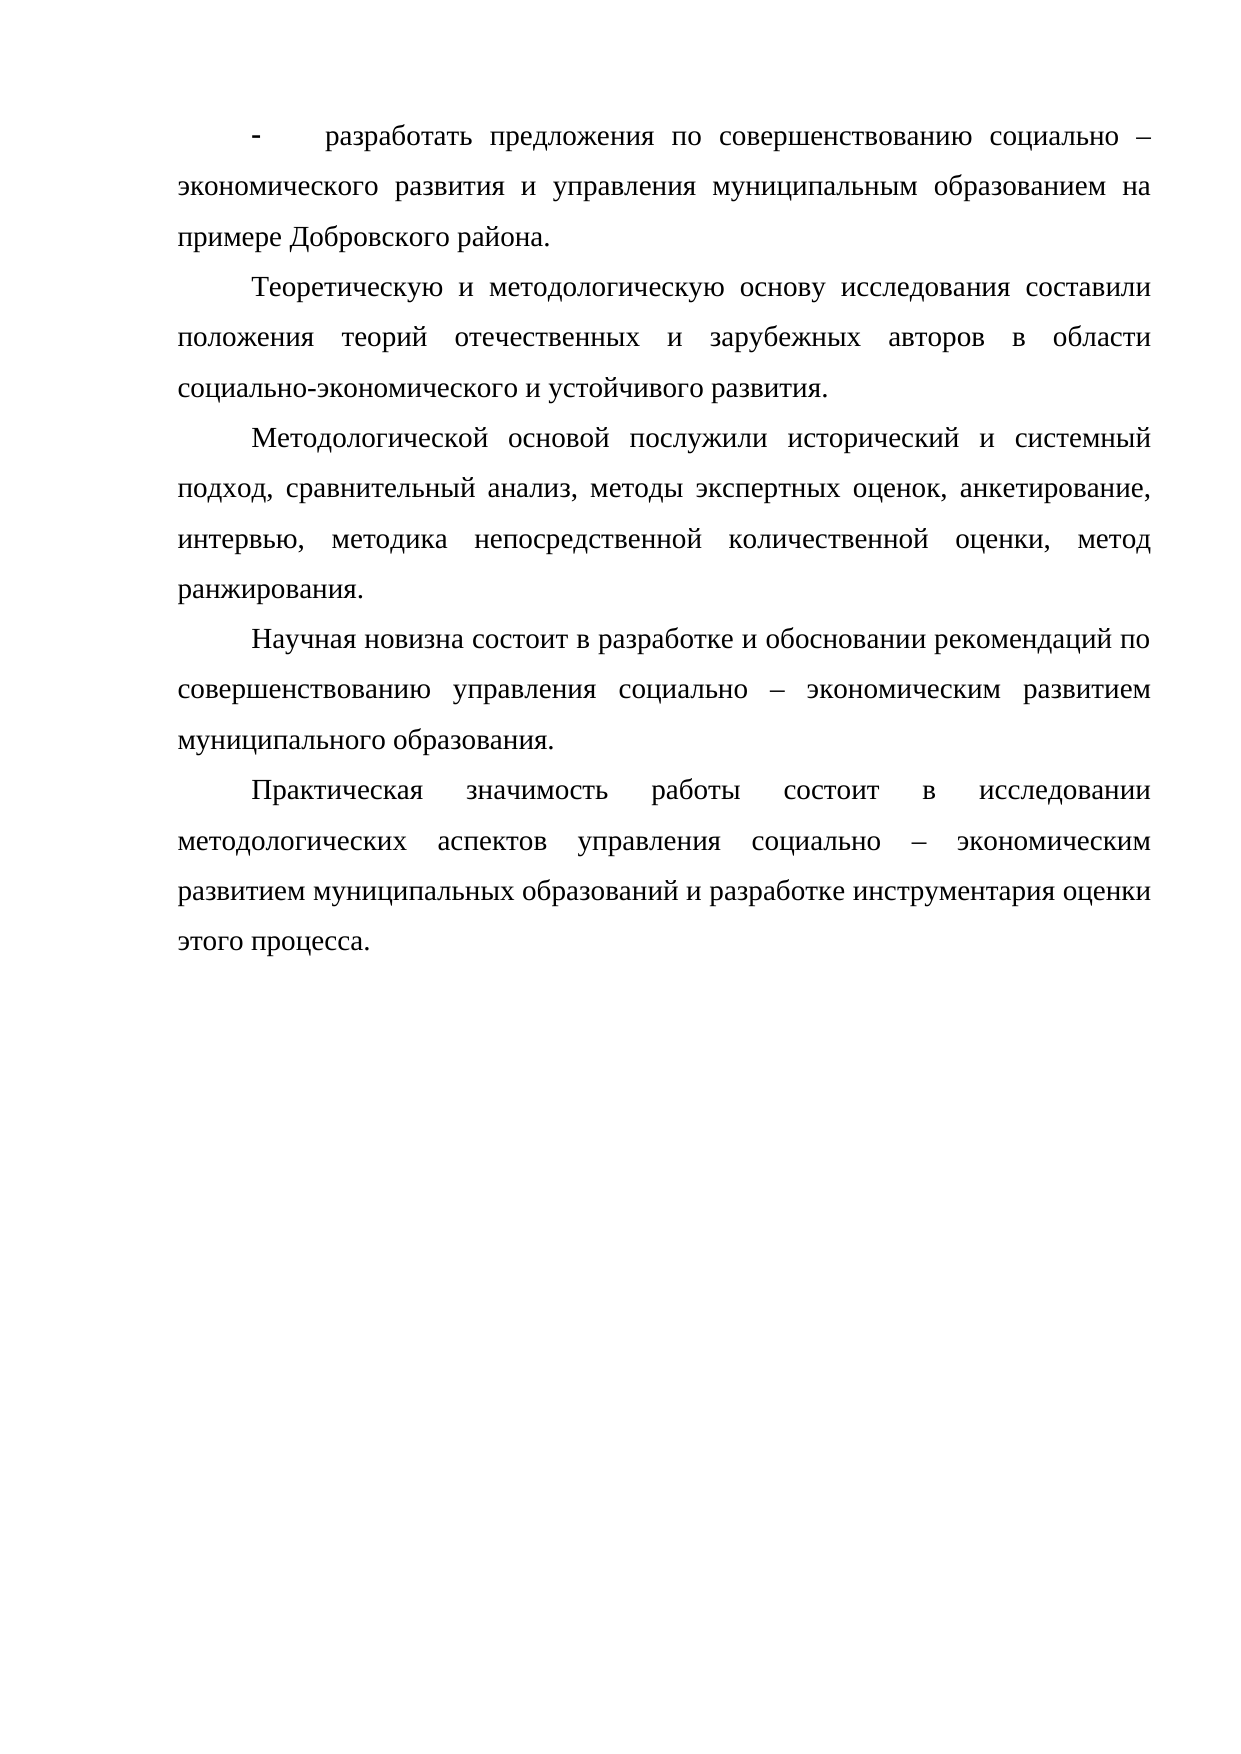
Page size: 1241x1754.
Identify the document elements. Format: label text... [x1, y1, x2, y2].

text Практическая значимость работы состоит в исследовании методологических аспектов управления социально – экономическим развитием муниципальных образований и разработке инструментария оценки этого процесса. [177, 772, 1152, 957]
list разработать предложения по совершенствованию социально – экономического развития и управления муниципальным образованием на примере Добровского района. [177, 118, 1152, 252]
text Научная новизна состоит в разработке и обосновании рекомендаций по совершенствованию управления социально – экономическим развитием муниципального образования. [177, 621, 1152, 756]
text Методологической основой послужили исторический и системный подход, сравнительный анализ, методы экспертных оценок, анкетирование, интервью, методика непосредственной количественной оценки, метод ранжирования. [177, 420, 1152, 604]
text Теоретическую и методологическую основу исследования составили положения теорий отечественных и зарубежных авторов в области социально-экономического и устойчивого развития. [177, 269, 1152, 403]
